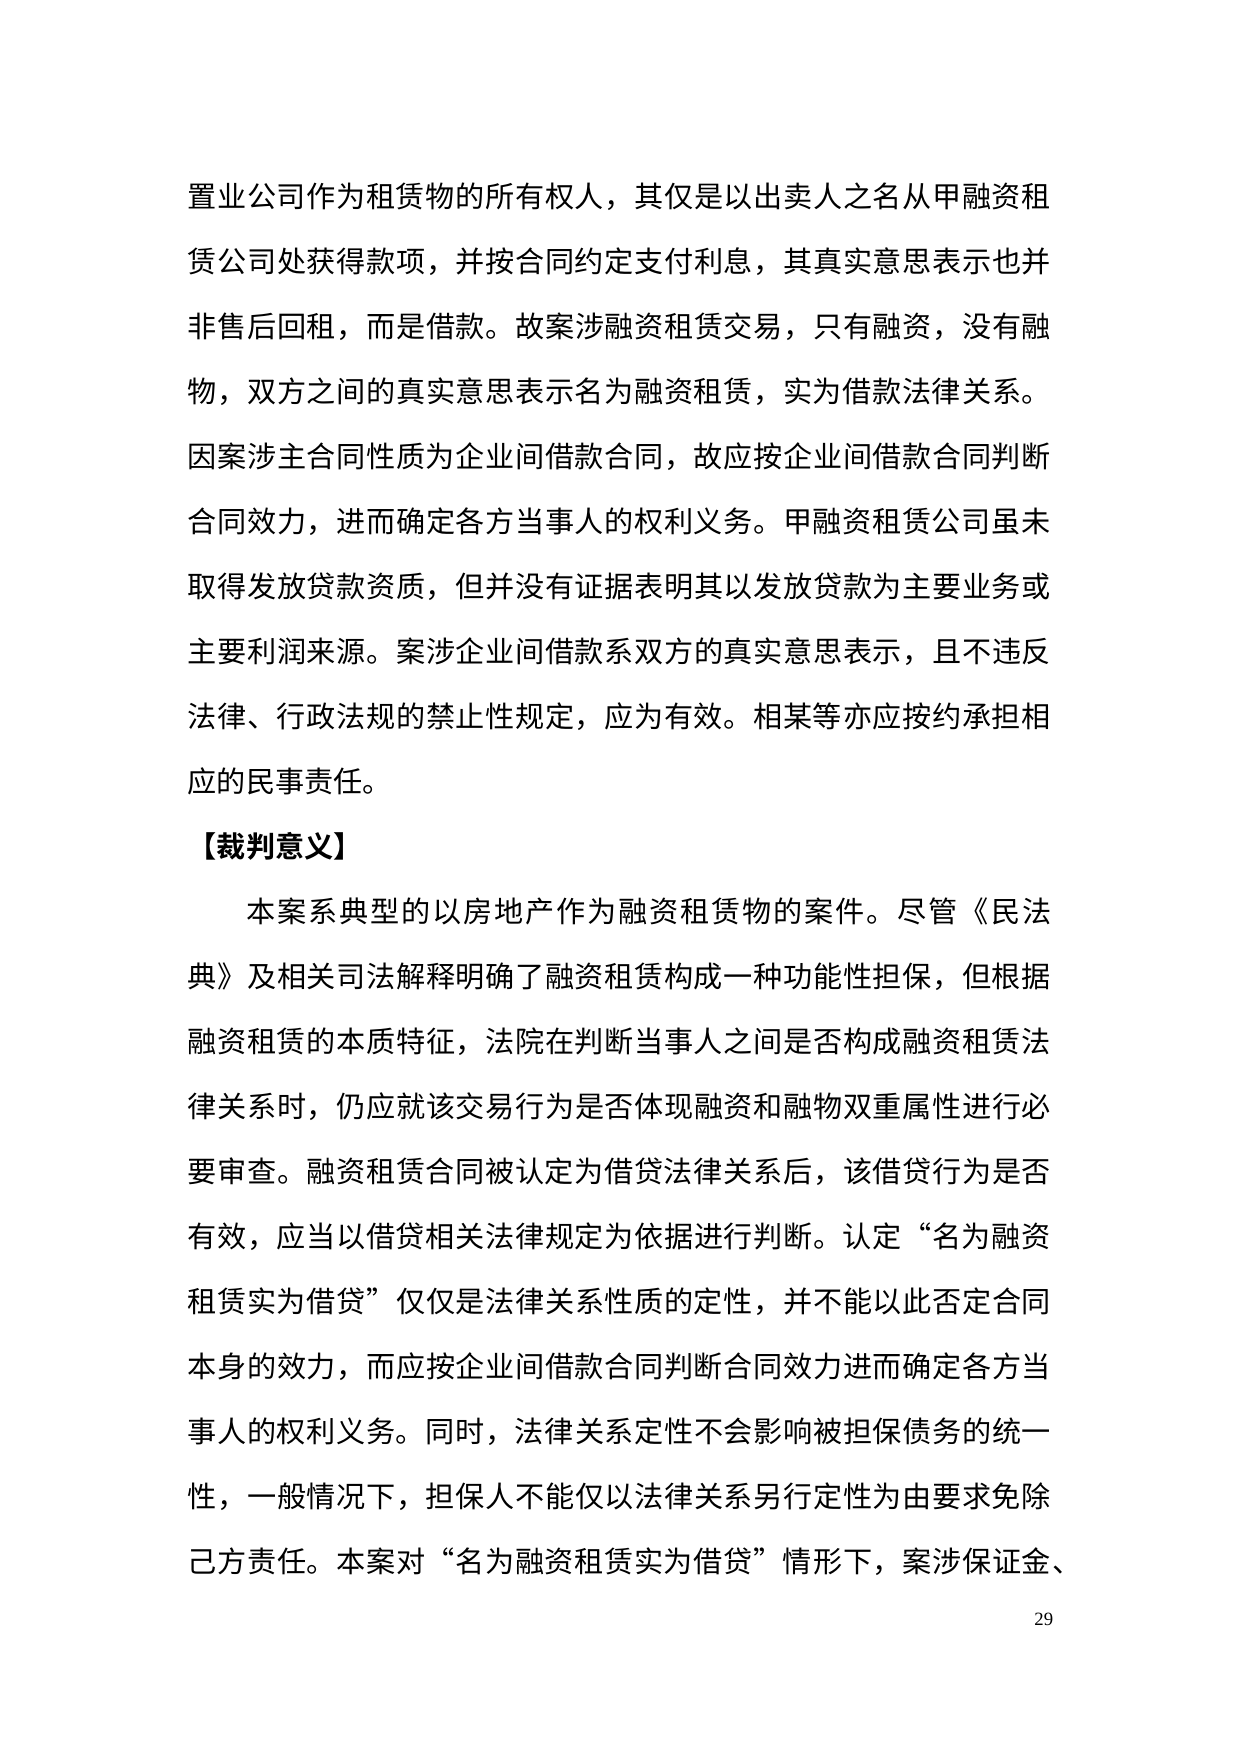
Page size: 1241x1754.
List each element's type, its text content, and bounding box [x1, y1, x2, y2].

text 【裁判意义】 [187, 812, 1053, 877]
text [187, 162, 1053, 812]
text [187, 877, 1053, 1592]
